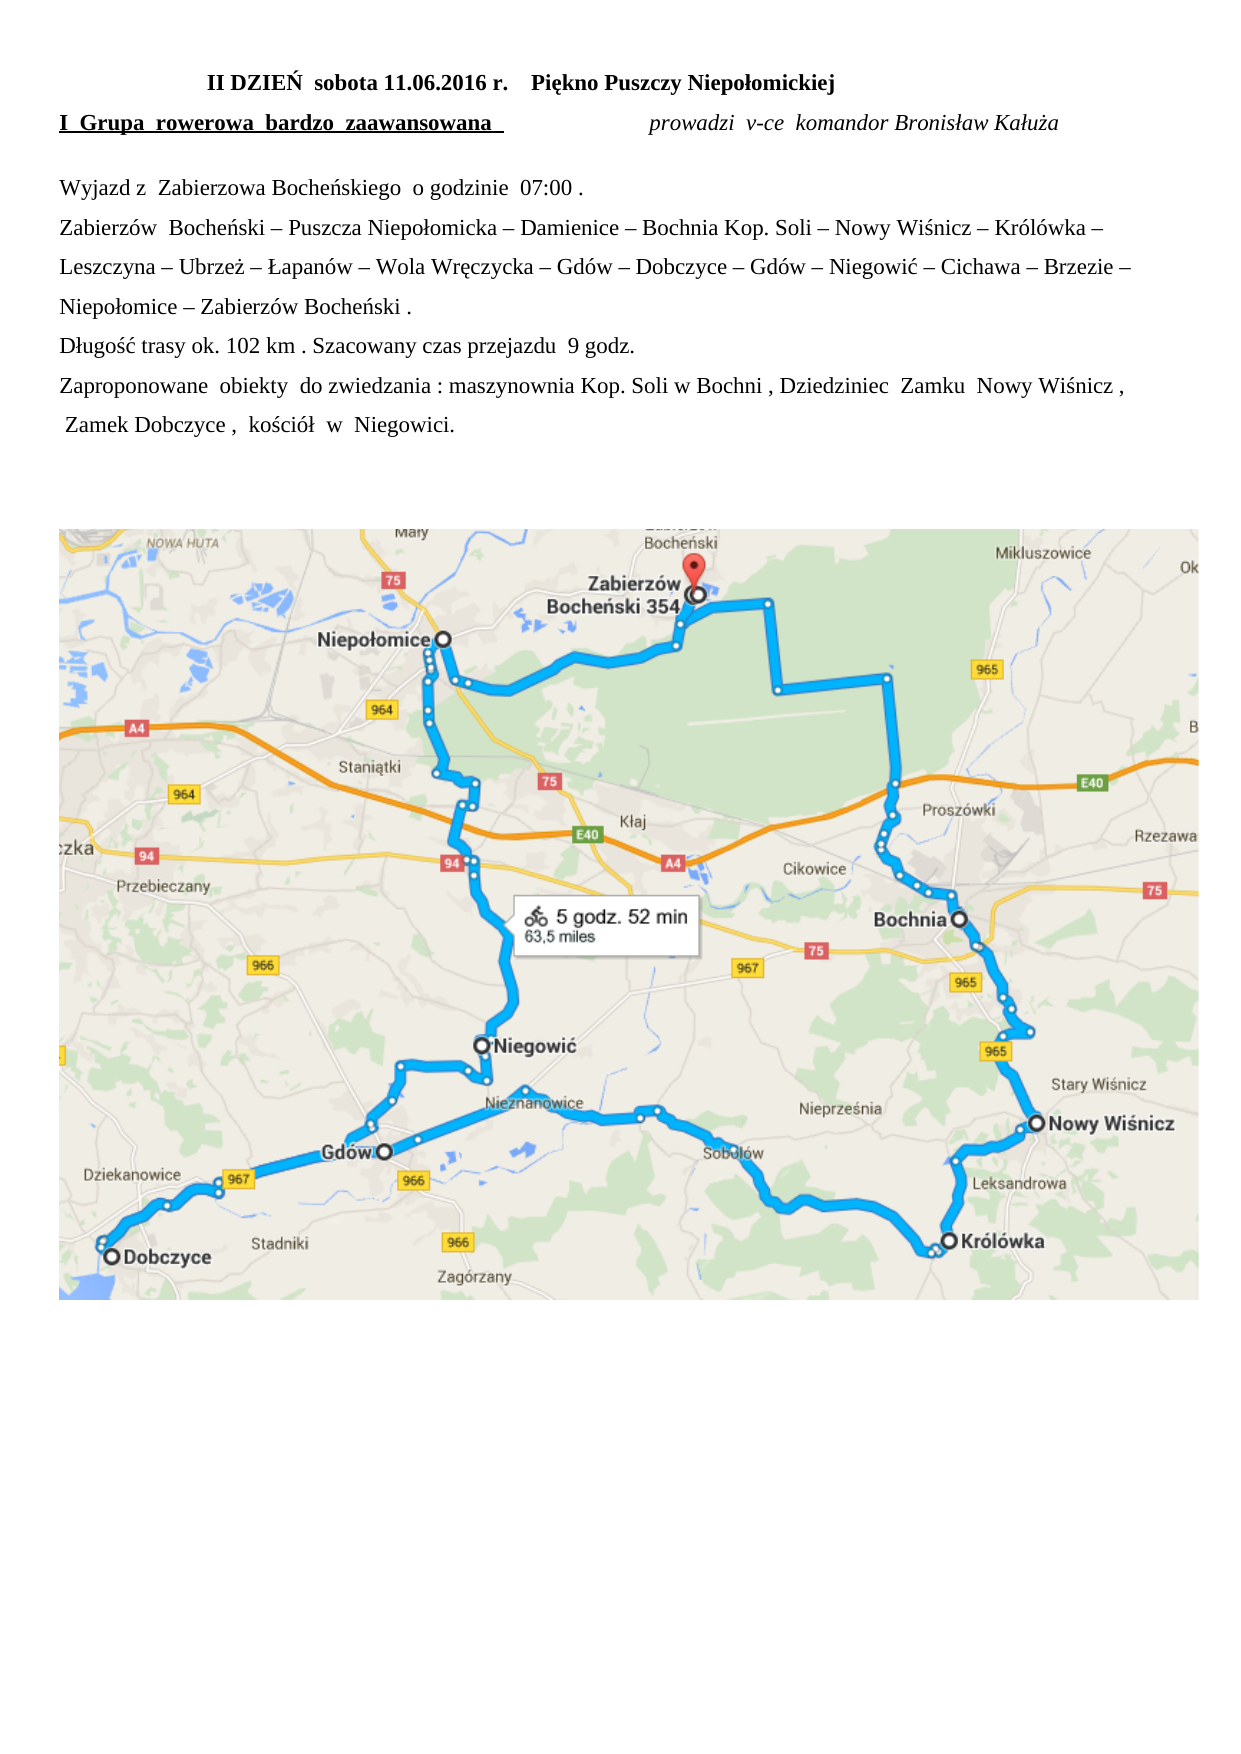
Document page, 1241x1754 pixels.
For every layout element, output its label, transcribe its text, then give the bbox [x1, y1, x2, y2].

text Zamek Dobczyce , kościół w Niegowici. [59, 411, 1199, 438]
text I Grupa rowerowa bardzo zaawansowana prowadzi v-ce komandor Bronisław Kałuża [59, 108, 1199, 135]
text Długość trasy ok. 102 km . Szacowany czas przejazdu 9 godz. [59, 332, 1199, 359]
text Zaproponowane obiekty do zwiedzania : maszynownia Kop. Soli w Bochni , Dziedziniec Zamku Nowy Wiśnicz , [59, 372, 1199, 398]
text Zabierzów Bocheński – Puszcza Niepołomicka – Damienice – Bochnia Kop. Soli – Nowy Wiśnicz – Królówka – Leszczyna – Ubrzeż – Łapanów – Wola Wręczycka – Gdów – Dobczyce – Gdów – Niegowić – Cichawa – Brzezie – Niepołomice – Zabierzów Bocheński . [59, 214, 1199, 319]
text Wyjazd z Zabierzowa Bocheńskiego o godzinie 07:00 . [59, 174, 1199, 201]
picture [59, 529, 1199, 1300]
text II DZIEŃ sobota 11.06.2016 r. Piękno Puszczy Niepołomickiej [133, 69, 1199, 95]
